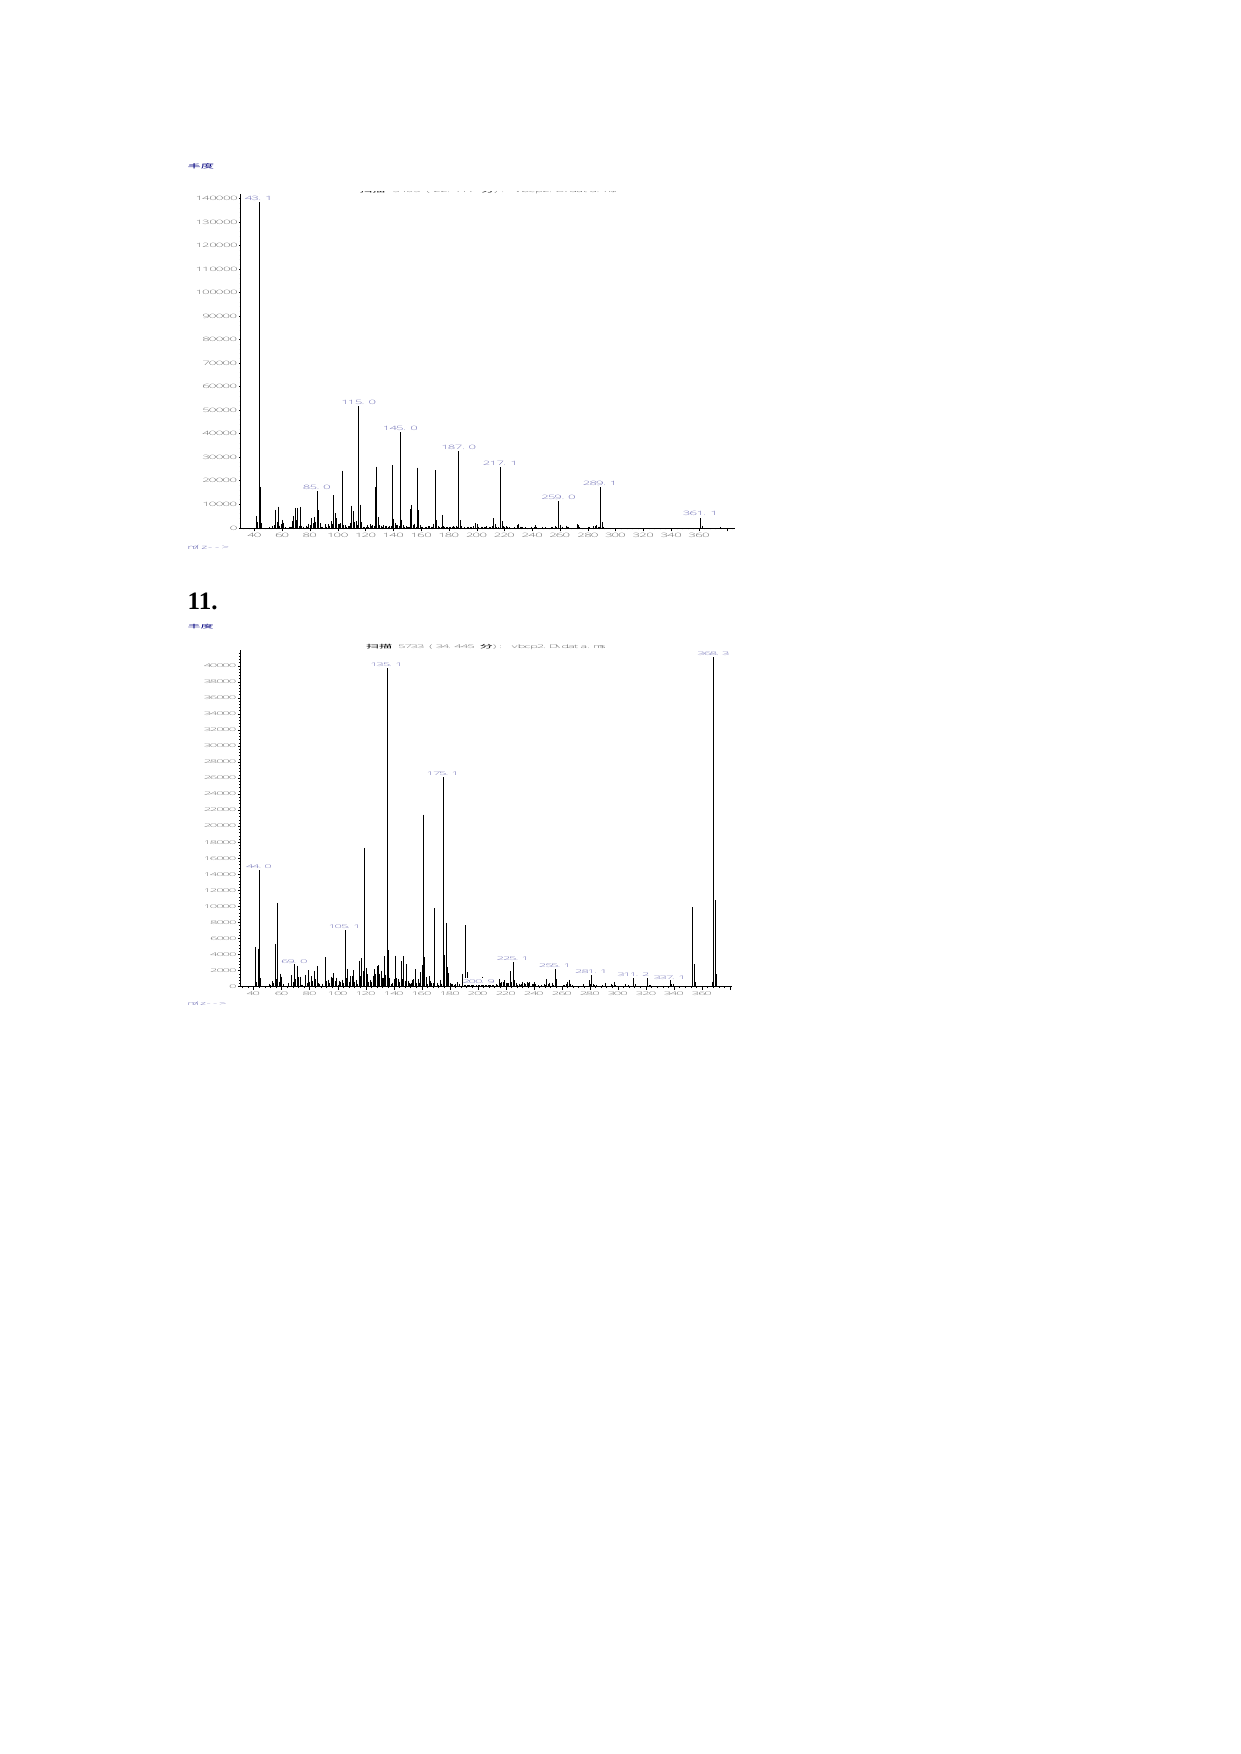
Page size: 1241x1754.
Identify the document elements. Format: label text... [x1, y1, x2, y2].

text 11. [187, 584, 1053, 617]
